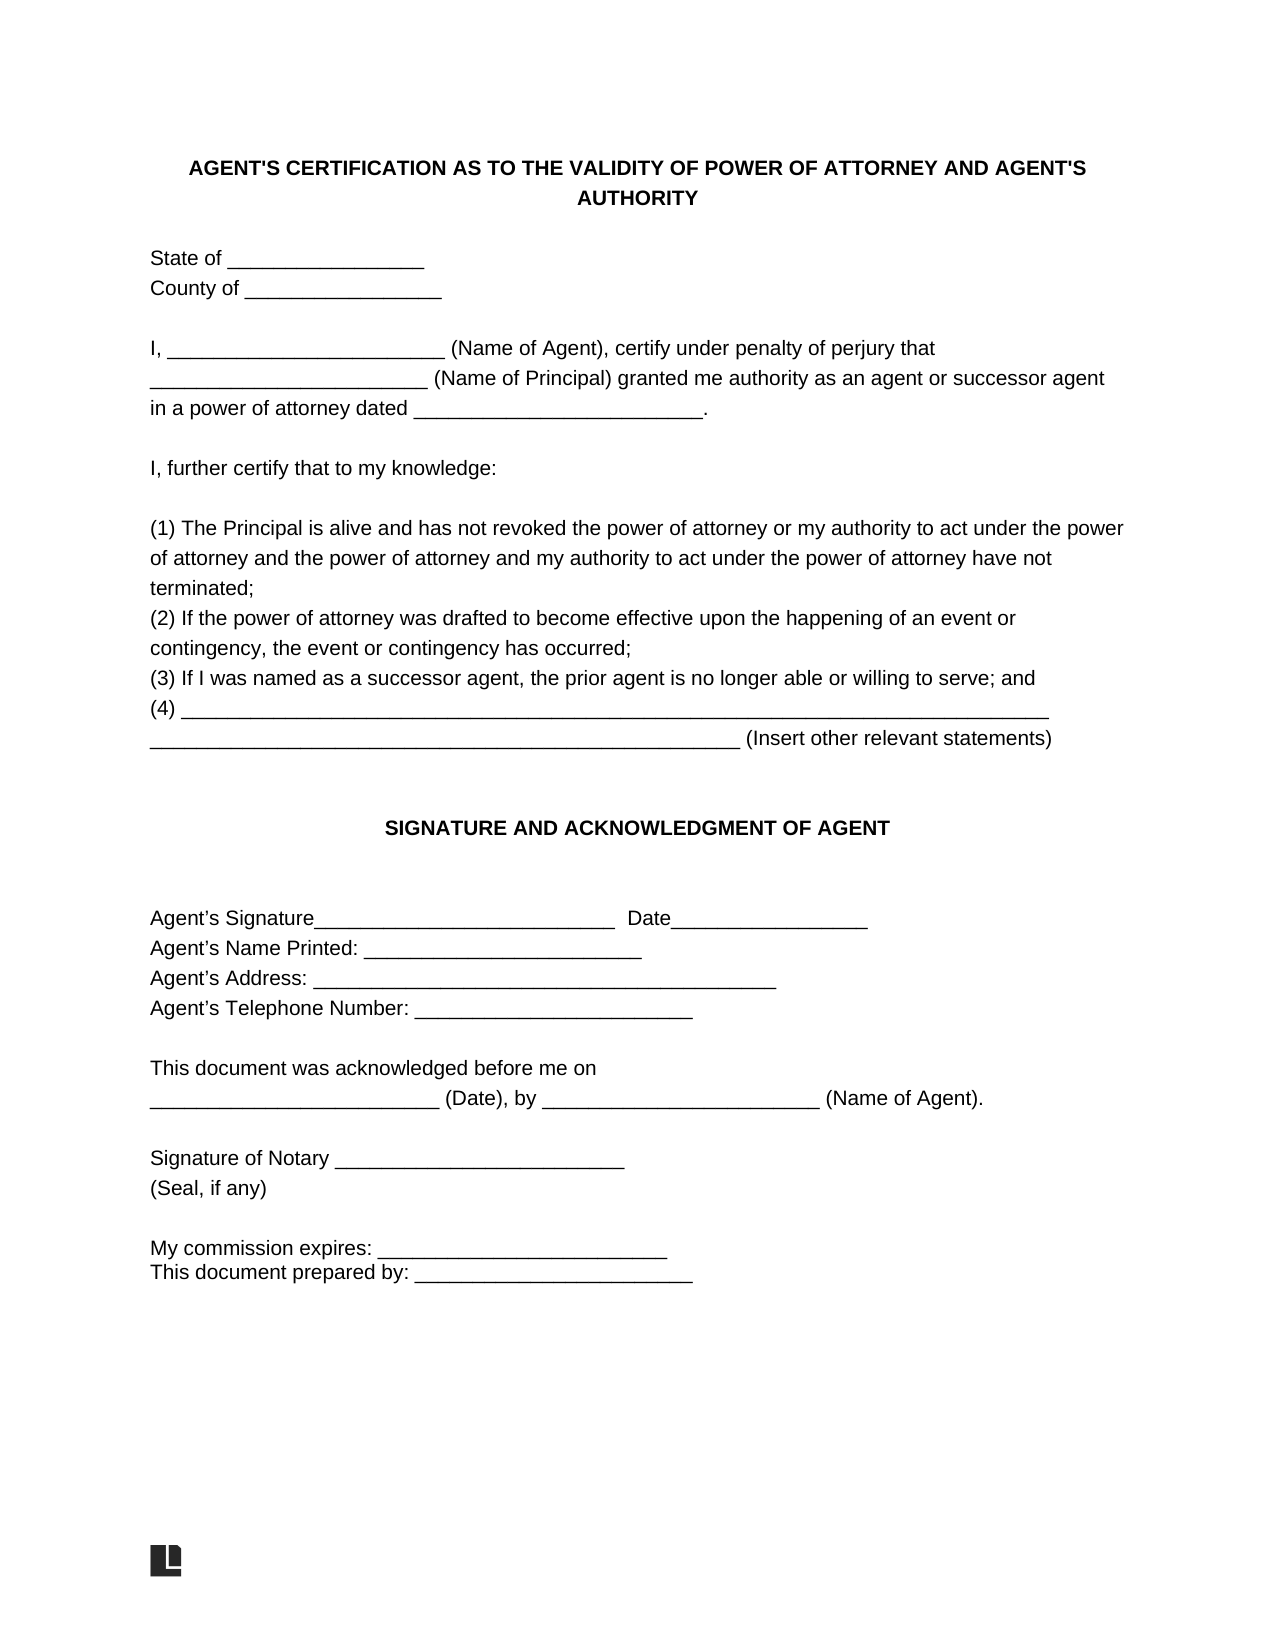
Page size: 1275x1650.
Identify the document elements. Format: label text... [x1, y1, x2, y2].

text Agent’s Signature__________________________ Date_________________ [150, 900, 1125, 930]
text SIGNATURE AND ACKNOWLEDGMENT OF AGENT [150, 810, 1125, 840]
text (4) ___________________________________________________________________________ [150, 690, 1125, 720]
text I, ________________________ (Name of Agent), certify under penalty of perjury that ________________________ (Name of Principal) granted me authority as an agent or successor agent in a power of attorney dated _________________________. [150, 330, 1125, 420]
text Signature of Notary _________________________ [150, 1140, 1125, 1170]
text (1) The Principal is alive and has not revoked the power of attorney or my authority to act under the power of attorney and the power of attorney and my authority to act under the power of attorney have not terminated; [150, 510, 1125, 600]
text I, further certify that to my knowledge: [150, 450, 1125, 480]
text (3) If I was named as a successor agent, the prior agent is no longer able or willing to serve; and [150, 660, 1125, 690]
picture [150, 1545, 182, 1577]
text Agent’s Telephone Number: ________________________ [150, 990, 1125, 1020]
text _________________________ (Date), by ________________________ (Name of Agent). [150, 1080, 1125, 1110]
text Agent’s Name Printed: ________________________ [150, 930, 1125, 960]
text (2) If the power of attorney was drafted to become effective upon the happening of an event or contingency, the event or contingency has occurred; [150, 600, 1125, 660]
text This document prepared by: ________________________ [150, 1260, 1125, 1284]
text Agent’s Address: ________________________________________ [150, 960, 1125, 990]
text State of _________________ [150, 240, 1125, 270]
text AGENT'S CERTIFICATION AS TO THE VALIDITY OF POWER OF ATTORNEY AND AGENT'S AUTHORITY [150, 150, 1125, 210]
text My commission expires: _________________________ [150, 1230, 1125, 1260]
text County of _________________ [150, 270, 1125, 300]
text This document was acknowledged before me on [150, 1050, 1125, 1080]
text ___________________________________________________ (Insert other relevant statements) [150, 720, 1125, 750]
text (Seal, if any) [150, 1170, 1125, 1200]
